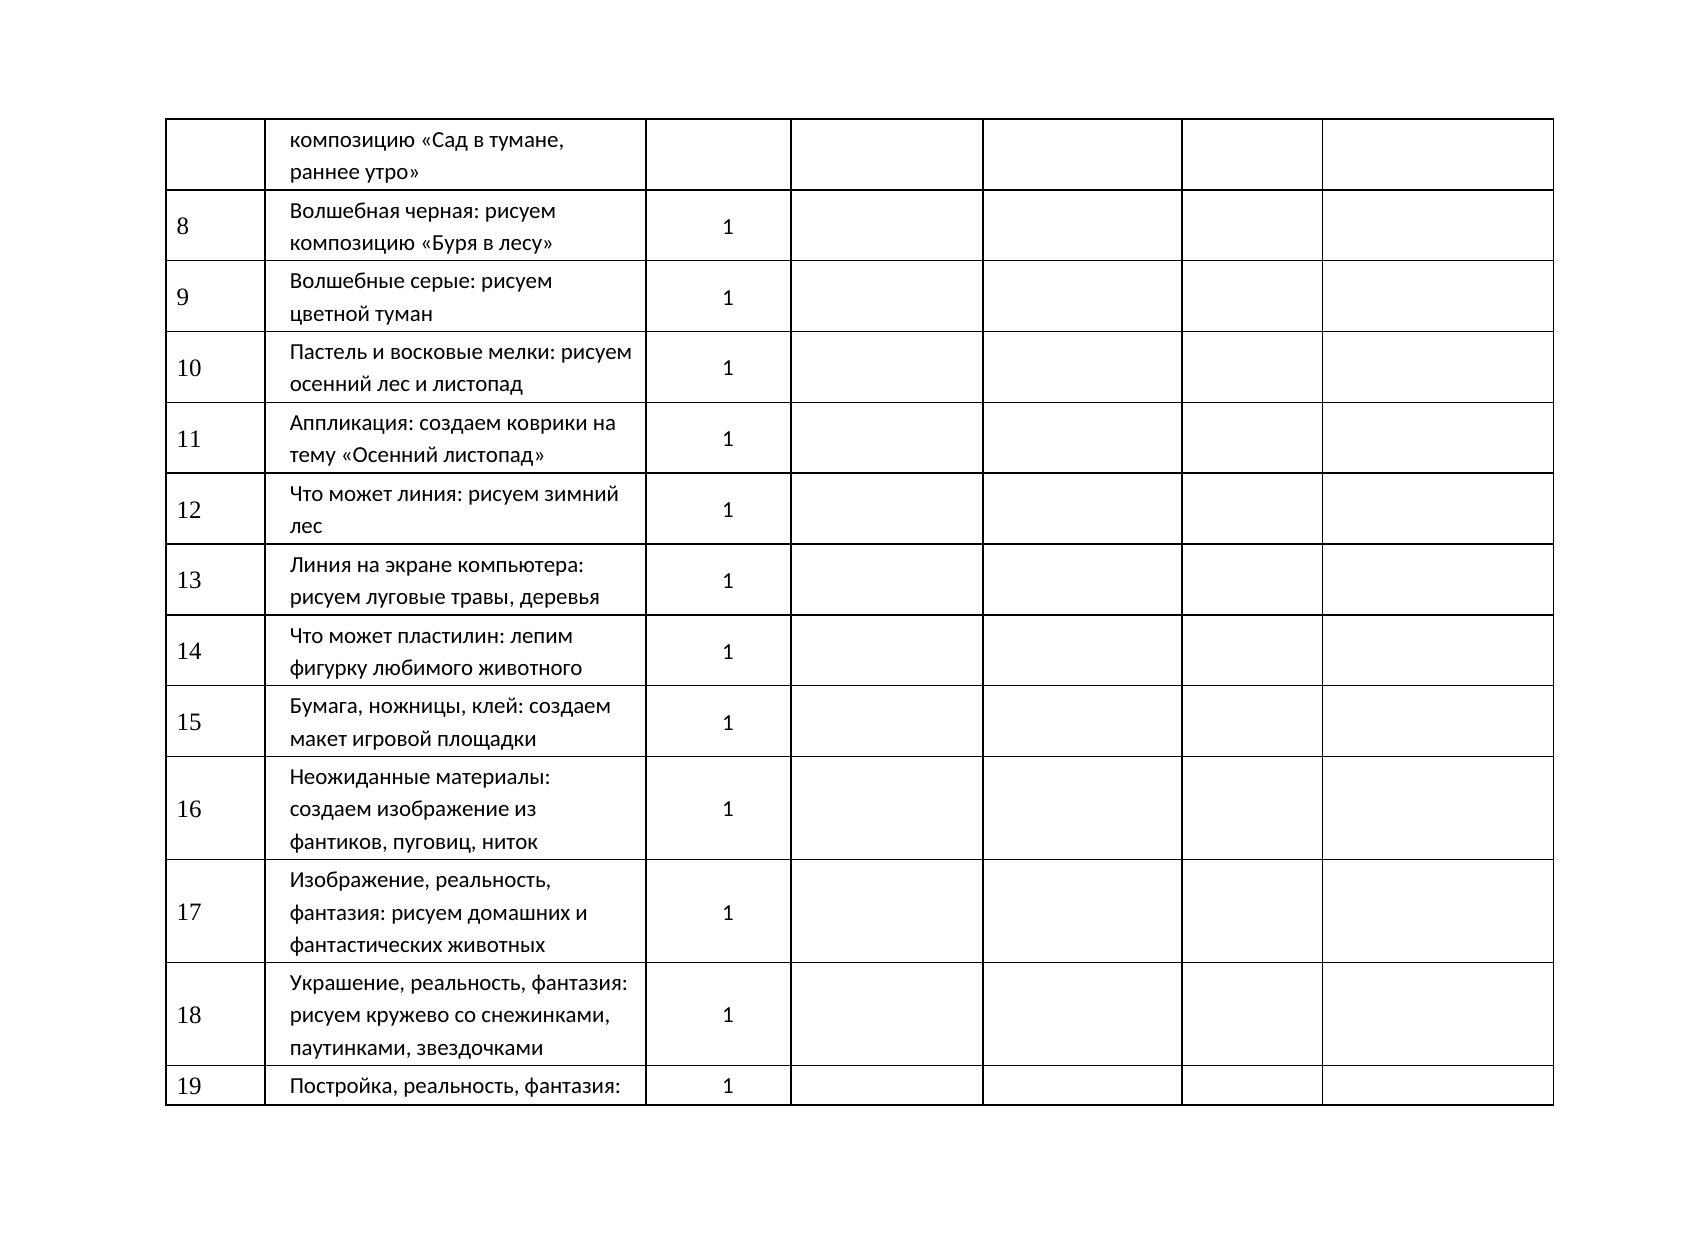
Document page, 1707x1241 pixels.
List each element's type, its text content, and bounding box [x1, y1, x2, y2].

table_cell 1 [647, 686, 790, 756]
table_cell [792, 261, 982, 331]
table_cell 12 [167, 474, 264, 543]
table_cell [792, 686, 982, 756]
table_cell [1323, 191, 1553, 260]
table_cell Пастель и восковые мелки: рисуем осенний лес и листопад [266, 332, 645, 401]
table_cell [792, 191, 982, 260]
table_cell [984, 120, 1181, 189]
table_cell [984, 332, 1181, 401]
table_cell 13 [167, 545, 264, 614]
table_cell [792, 403, 982, 472]
table_cell Волшебная черная: рисуем композицию «Буря в лесу» [266, 191, 645, 260]
table_cell 18 [167, 963, 264, 1065]
table_cell [1183, 332, 1322, 401]
table_cell [792, 474, 982, 543]
table_cell [984, 686, 1181, 756]
table_cell Волшебные серые: рисуем цветной туман [266, 261, 645, 331]
table_cell 8 [167, 191, 264, 260]
table_cell 19 [167, 1066, 264, 1104]
table_cell 1 [647, 120, 790, 189]
table_cell [792, 757, 982, 859]
table_cell [1183, 191, 1322, 260]
table_cell 1 [647, 191, 790, 260]
table_cell 7 [167, 120, 264, 189]
table_cell [1323, 616, 1553, 685]
table_cell [1323, 545, 1553, 614]
table_cell [1183, 120, 1322, 189]
table_cell 15 [167, 686, 264, 756]
table_cell Изображение, реальность, фантазия: рисуем домашних и фантастических животных [266, 860, 645, 962]
table_cell [1183, 261, 1322, 331]
table_cell 1 [647, 757, 790, 859]
table_cell [792, 963, 982, 1065]
table_cell [1183, 860, 1322, 962]
table_cell [792, 1066, 982, 1104]
table_cell 1 [647, 403, 790, 472]
table_cell [1183, 545, 1322, 614]
table_cell 16 [167, 757, 264, 859]
table_cell [1183, 686, 1322, 756]
table_cell [984, 963, 1181, 1065]
table_cell Аппликация: создаем коврики на тему «Осенний листопад» [266, 403, 645, 472]
table_cell [1323, 963, 1553, 1065]
table_cell Украшение, реальность, фантазия: рисуем кружево со снежинками, паутинками, звездочками [266, 963, 645, 1065]
table_cell [984, 860, 1181, 962]
table_cell 1 [647, 474, 790, 543]
table_cell 1 [647, 963, 790, 1065]
table_cell [792, 860, 982, 962]
table_cell 17 [167, 860, 264, 962]
table_cell 1 [647, 261, 790, 331]
table_cell [792, 545, 982, 614]
table_cell [1323, 1066, 1553, 1104]
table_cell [266, 120, 645, 189]
table_cell [984, 261, 1181, 331]
table_cell [792, 616, 982, 685]
table_cell [792, 120, 982, 189]
table_cell 1 [647, 1066, 790, 1104]
table_cell 10 [167, 332, 264, 401]
table_cell 9 [167, 261, 264, 331]
table_cell [984, 1066, 1181, 1104]
table_cell [984, 616, 1181, 685]
table_cell [1323, 860, 1553, 962]
table_cell [984, 757, 1181, 859]
table_cell 1 [647, 616, 790, 685]
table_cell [266, 1066, 645, 1104]
table_cell 1 [647, 545, 790, 614]
table_cell Что может пластилин: лепим фигурку любимого животного [266, 616, 645, 685]
table_cell 14 [167, 616, 264, 685]
table_cell [1183, 403, 1322, 472]
table_cell 11 [167, 403, 264, 472]
table_cell [1323, 474, 1553, 543]
table_cell [984, 474, 1181, 543]
table_cell [1183, 474, 1322, 543]
table_cell [1323, 686, 1553, 756]
table_cell [1323, 332, 1553, 401]
table_cell Что может линия: рисуем зимний лес [266, 474, 645, 543]
table_cell Линия на экране компьютера: рисуем луговые травы, деревья [266, 545, 645, 614]
table_cell [1183, 963, 1322, 1065]
table_cell [1323, 120, 1553, 189]
table_cell [1323, 261, 1553, 331]
table_cell [984, 191, 1181, 260]
table_cell [1323, 403, 1553, 472]
table_cell [792, 332, 982, 401]
table_cell [984, 403, 1181, 472]
table_cell [1183, 1066, 1322, 1104]
table_cell Бумага, ножницы, клей: создаем макет игровой площадки [266, 686, 645, 756]
table_cell Неожиданные материалы: создаем изображение из фантиков, пуговиц, ниток [266, 757, 645, 859]
table_cell 1 [647, 860, 790, 962]
table_cell [1183, 757, 1322, 859]
table_cell [1183, 616, 1322, 685]
table_cell 1 [647, 332, 790, 401]
table_cell [1323, 757, 1553, 859]
table_cell [984, 545, 1181, 614]
